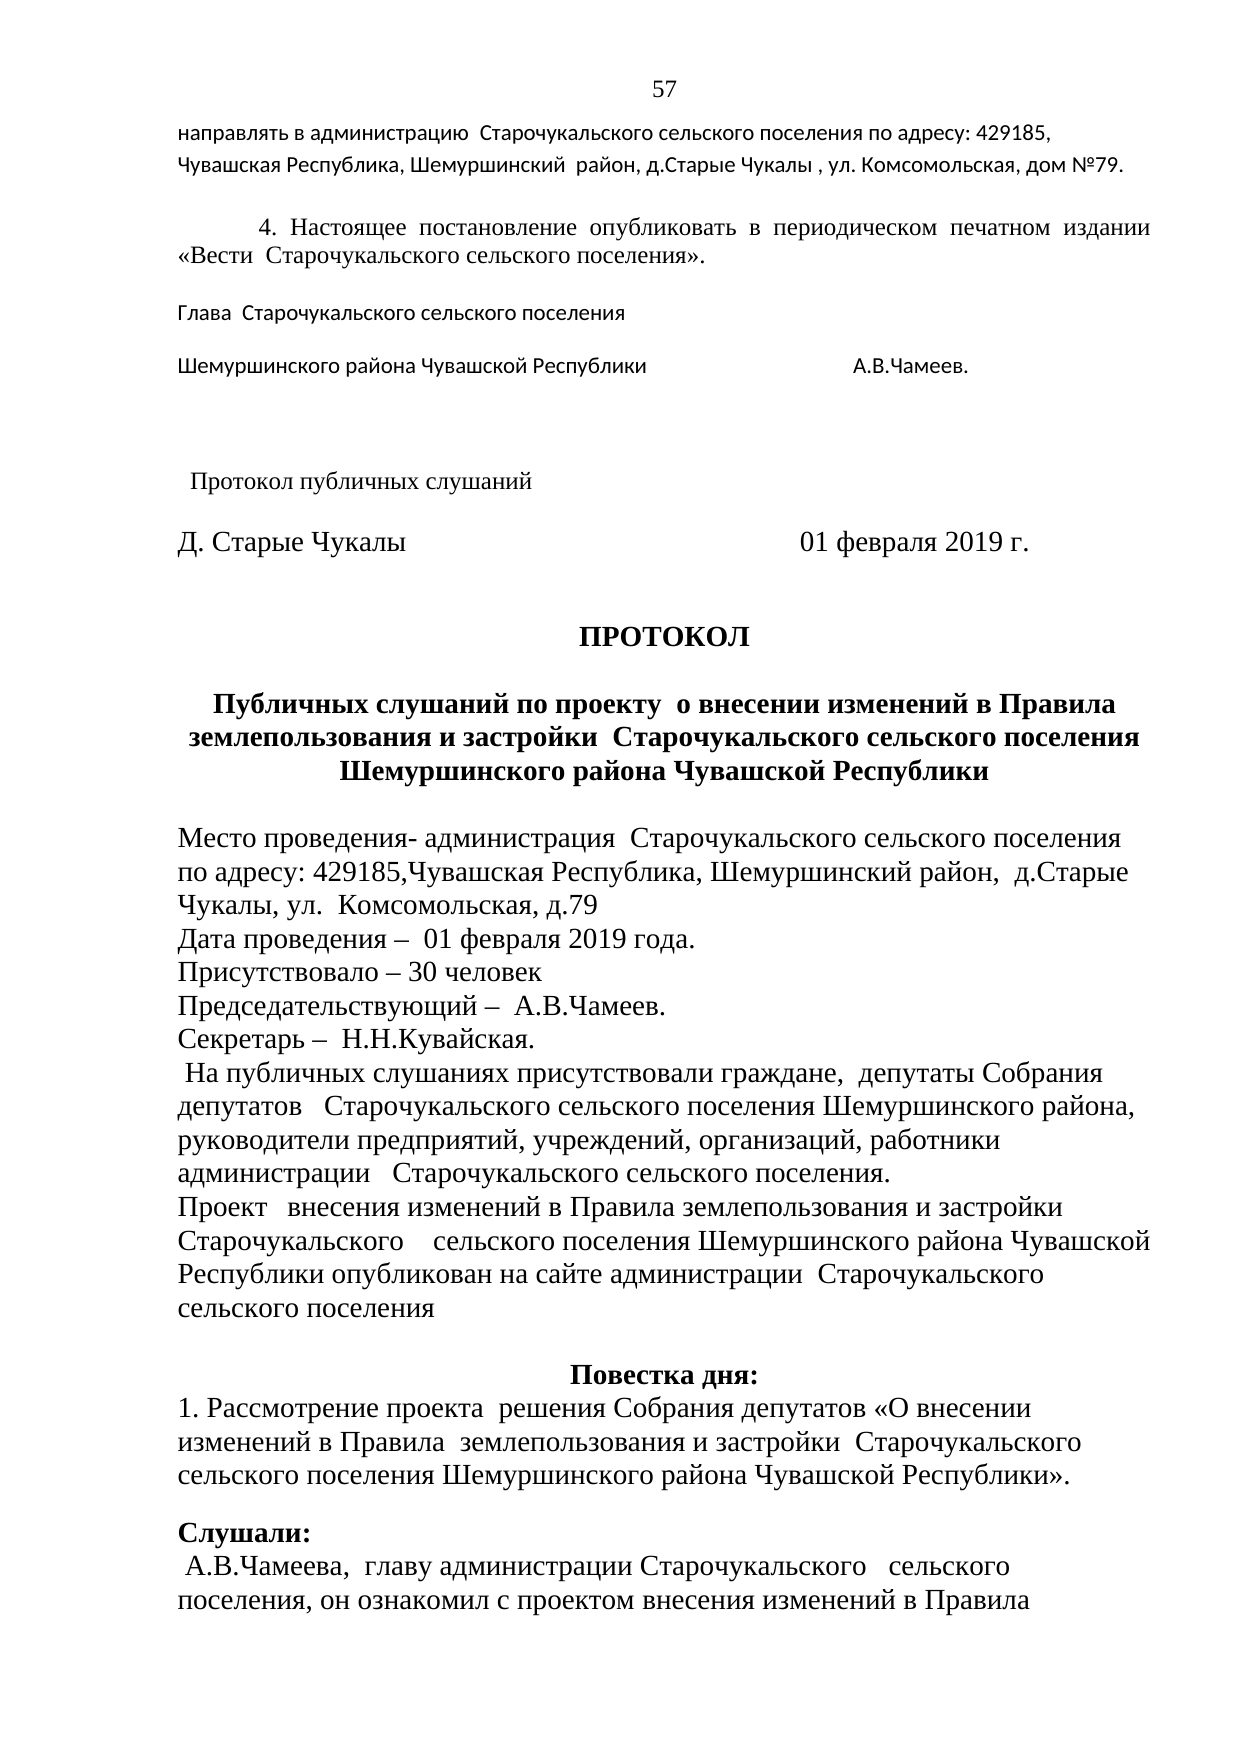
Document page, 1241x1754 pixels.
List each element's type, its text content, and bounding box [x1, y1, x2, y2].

text Публичных слушаний по проекту о внесении изменений в Правила землепользования и застройки Старочукальского сельского поселения Шемуршинского района Чувашской Республики [177, 686, 1152, 787]
text Председательствующий – А.В.Чамеев. [177, 988, 1152, 1021]
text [177, 118, 1152, 178]
text Проект внесения изменений в Правила землепользования и застройки Старочукальского сельского поселения Шемуршинского района Чувашской Республики опубликован на сайте администрации Старочукальского сельского поселения [177, 1189, 1152, 1323]
text ПРОТОКОЛ [177, 619, 1152, 652]
text Протокол публичных слушаний [177, 466, 1152, 494]
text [177, 1548, 1152, 1615]
text Глава Старочукальского сельского поселения [177, 298, 1152, 326]
text 1. Рассмотрение проекта решения Собрания депутатов «О внесении изменений в Правила землепользования и застройки Старочукальского сельского поселения Шемуршинского района Чувашской Республики». [177, 1390, 1152, 1491]
text 4. Настоящее постановление опубликовать в периодическом печатном издании «Вести Старочукальского сельского поселения». [177, 212, 1152, 269]
text На публичных слушаниях присутствовали граждане, депутаты Собрания депутатов Старочукальского сельского поселения Шемуршинского района, руководители предприятий, учреждений, организаций, работники администрации Старочукальского сельского поселения. [177, 1055, 1152, 1189]
text Присутствовало – 30 человек [177, 954, 1152, 988]
text Повестка дня: [177, 1357, 1152, 1390]
text Шемуршинского района Чувашской Республики А.В.Чамеев. [177, 351, 1152, 379]
text Слушали: [177, 1515, 1152, 1548]
text Д. Старые Чукалы 01 февраля 2019 г. [177, 524, 1152, 557]
text Секретарь – Н.Н.Кувайская. [177, 1021, 1152, 1055]
text Место проведения- администрация Старочукальского сельского поселения по адресу: 429185,Чувашская Республика, Шемуршинский район, д.Старые Чукалы, ул. Комсомольская, д.79 [177, 820, 1152, 921]
text Дата проведения – 01 февраля 2019 года. [177, 921, 1152, 954]
